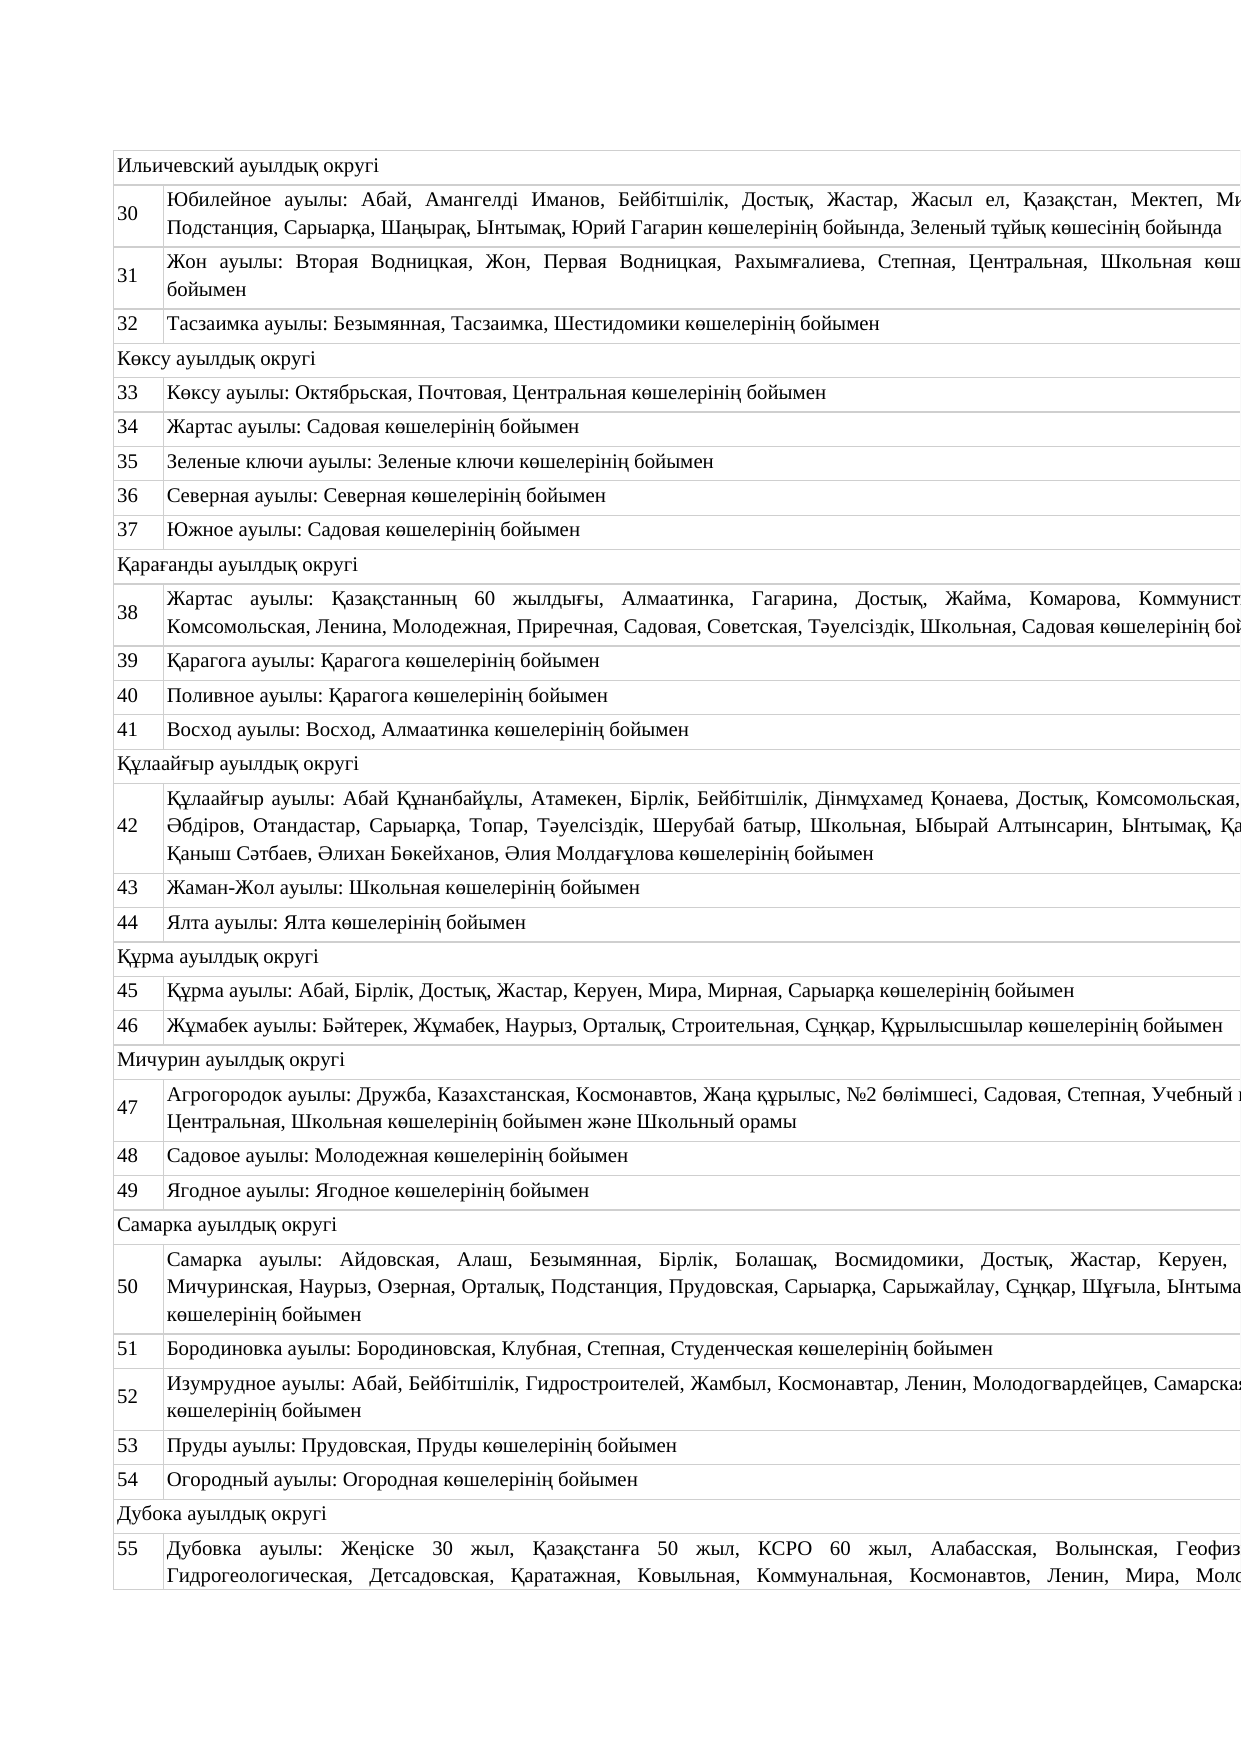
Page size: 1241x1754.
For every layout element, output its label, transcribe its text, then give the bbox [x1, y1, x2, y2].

table_cell 39 [114, 647, 163, 680]
table_cell Зеленые ключи ауылы: Зеленые ключи көшелерінің бойымен [164, 447, 1240, 480]
table_cell Жаман-Жол ауылы: Школьная көшелерінің бойымен [164, 874, 1240, 907]
table_cell 43 [114, 874, 163, 907]
table_cell Жон ауылы: Вторая Водницкая, Жон, Первая Водницкая, Рахымғалиева, Степная, Центральная, Школьная көшелерінің бойымен [164, 248, 1240, 308]
table_cell Ялта ауылы: Ялта көшелерінің бойымен [164, 908, 1240, 941]
table_cell 52 [114, 1369, 163, 1430]
table_cell Жартас ауылы: Садовая көшелерінің бойымен [164, 413, 1240, 446]
table_cell 30 [114, 186, 163, 246]
table_cell Изумрудное ауылы: Абай, Бейбітшілік, Гидростроителей, Жамбыл, Космонавтар, Ленин, Молодогвардейцев, Самарская, Тұмар көшелерінің бойымен [164, 1369, 1240, 1430]
table_cell Садовое ауылы: Молодежная көшелерінің бойымен [164, 1142, 1240, 1175]
table_cell 38 [114, 585, 163, 645]
table_cell 40 [114, 681, 163, 714]
table_cell Қарагога ауылы: Қарагога көшелерінің бойымен [164, 647, 1240, 680]
table_cell Тасзаимка ауылы: Безымянная, Тасзаимка, Шестидомики көшелерінің бойымен [164, 310, 1240, 343]
table_cell 36 [114, 481, 163, 514]
table_cell Бородиновка ауылы: Бородиновская, Клубная, Степная, Студенческая көшелерінің бойымен [164, 1335, 1240, 1368]
table_cell 49 [114, 1176, 163, 1209]
table_cell 33 [114, 378, 163, 411]
table_cell 34 [114, 413, 163, 446]
table_cell Огородный ауылы: Огородная көшелерінің бойымен [164, 1465, 1240, 1498]
table_cell Дубока ауылдық округі [114, 1500, 1240, 1533]
table_cell Южное ауылы: Садовая көшелерінің бойымен [164, 516, 1240, 549]
table_cell Агрогородок ауылы: Дружба, Казахстанская, Космонавтов, Жаңа құрылыс, №2 бөлімшесі, Садовая, Степная, Учебный городок, Центральная, Школьная көшелерінің бойымен және Школьный орамы [164, 1080, 1240, 1141]
table_cell 31 [114, 248, 163, 308]
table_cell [164, 1534, 1240, 1589]
table_cell 45 [114, 977, 163, 1010]
table_cell 32 [114, 310, 163, 343]
table_cell 53 [114, 1431, 163, 1464]
table_cell 48 [114, 1142, 163, 1175]
table_cell Құрма ауылы: Абай, Бірлік, Достық, Жастар, Керуен, Мира, Мирная, Сарыарқа көшелерінің бойымен [164, 977, 1240, 1010]
table_cell 50 [114, 1245, 163, 1333]
table_cell Юбилейное ауылы: Абай, Амангелді Иманов, Бейбітшілік, Достық, Жастар, Жасыл ел, Қазақстан, Мектеп, Мичурина, Подстанция, Сарыарқа, Шаңырақ, Ынтымақ, Юрий Гагарин көшелерінің бойында, Зеленый тұйық көшесінің бойында [164, 186, 1240, 246]
table_cell Мичурин ауылдық округі [114, 1046, 1240, 1079]
table_cell Пруды ауылы: Прудовская, Пруды көшелерінің бойымен [164, 1431, 1240, 1464]
table_cell Самарка ауылдық округі [114, 1211, 1240, 1244]
table_cell Құрма ауылдық округі [114, 943, 1240, 976]
table_cell 41 [114, 715, 163, 748]
table_cell Жартас ауылы: Қазақстанның 60 жылдығы, Алмаатинка, Гагарина, Достық, Жайма, Комарова, Коммунистическая, Комсомольская, Ленина, Молодежная, Приречная, Садовая, Советская, Тәуелсіздік, Школьная, Садовая көшелерінің бойымен [164, 585, 1240, 645]
table_cell Жұмабек ауылы: Бәйтерек, Жұмабек, Наурыз, Орталық, Строительная, Сұңқар, Құрылысшылар көшелерінің бойымен [164, 1011, 1240, 1044]
table_cell 51 [114, 1335, 163, 1368]
table_cell Көксу ауылы: Октябрьская, Почтовая, Центральная көшелерінің бойымен [164, 378, 1240, 411]
table_cell Ягодное ауылы: Ягодное көшелерінің бойымен [164, 1176, 1240, 1209]
table_cell Құлаайғыр ауылдық округі [114, 750, 1240, 783]
table_cell 46 [114, 1011, 163, 1044]
table_cell 37 [114, 516, 163, 549]
table_cell 47 [114, 1080, 163, 1141]
table_cell Самарка ауылы: Айдовская, Алаш, Безымянная, Бірлік, Болашақ, Восмидомики, Достық, Жастар, Керуен, Қайнар, Мичуринская, Наурыз, Озерная, Орталық, Подстанция, Прудовская, Сарыарқа, Сарыжайлау, Сұңқар, Шұғыла, Ынтымақ, Ырыс көшелерінің бойымен [164, 1245, 1240, 1333]
table_cell Северная ауылы: Северная көшелерінің бойымен [164, 481, 1240, 514]
table_cell 35 [114, 447, 163, 480]
table_cell Поливное ауылы: Қарагога көшелерінің бойымен [164, 681, 1240, 714]
table_cell Ильичевский ауылдық округі [114, 151, 1240, 184]
table_cell 44 [114, 908, 163, 941]
table_cell Восход ауылы: Восход, Алмаатинка көшелерінің бойымен [164, 715, 1240, 748]
table_cell Көксу ауылдық округі [114, 344, 1240, 377]
table_cell 55 [114, 1534, 163, 1589]
table_cell Қарағанды ауылдық округі [114, 550, 1240, 583]
table_cell Құлаайғыр ауылы: Абай Құнанбайұлы, Атамекен, Бірлік, Бейбітшілік, Дінмұхамед Қонаева, Достық, Комсомольская, Нүркен Әбдіров, Отандастар, Сарыарқа, Топар, Тәуелсіздік, Шерубай батыр, Школьная, Ыбырай Алтынсарин, Ынтымақ, Қазақстан, Қаныш Сәтбаев, Әлихан Бөкейханов, Әлия Молдағұлова көшелерінің бойымен [164, 784, 1240, 872]
table_cell 42 [114, 784, 163, 872]
table_cell 54 [114, 1465, 163, 1498]
